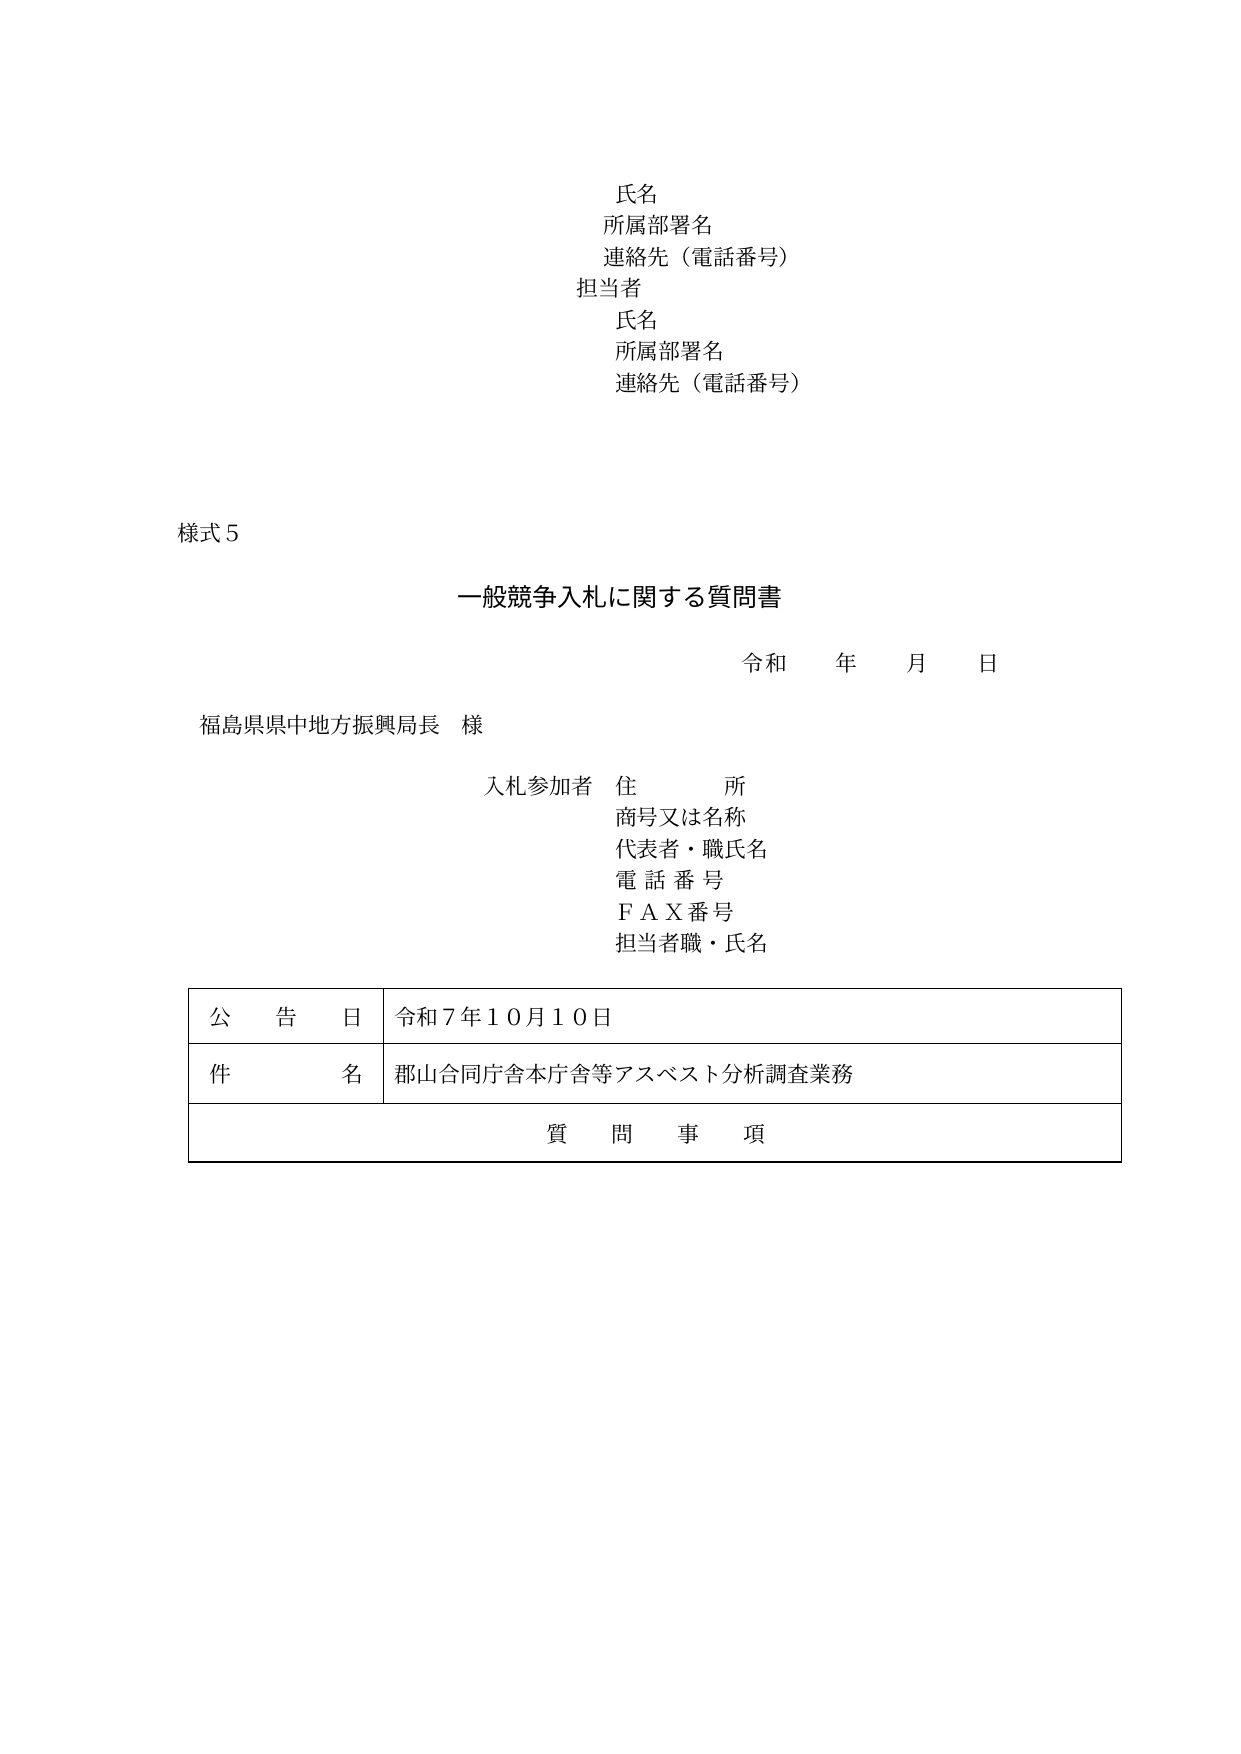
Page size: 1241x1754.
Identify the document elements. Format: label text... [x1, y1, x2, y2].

text 所属部署名 [177, 209, 1063, 240]
text ＦＡＸ番号 [177, 895, 1063, 926]
text 様式５ [177, 517, 1063, 548]
text 福島県県中地方振興局長 様 [177, 708, 1063, 739]
text 氏名 [177, 303, 1063, 334]
table_cell 郡山合同庁舎本庁舎等アスベスト分析調査業務 [384, 1044, 1121, 1103]
text 担当者職・氏名 [177, 926, 1063, 958]
text 電話番号 [177, 863, 1063, 895]
text 連絡先（電話番号） [177, 240, 1063, 272]
text 一般競争入札に関する質問書 [177, 578, 1063, 614]
text 商号又は名称 [177, 801, 1063, 832]
text 入札参加者 住 所 [177, 769, 1063, 801]
table_cell 件 名 [189, 1044, 383, 1103]
text 氏名 [265, 177, 1063, 209]
text 令和 年 月 日 [177, 644, 1063, 678]
text 担当者 [177, 272, 1063, 303]
table_cell 質 問 事 項 [189, 1104, 1121, 1161]
text 代表者・職氏名 [177, 832, 1063, 863]
table_header 公 告 日 [189, 989, 383, 1043]
table_header 令和７年１０月１０日 [384, 989, 1121, 1043]
text 連絡先（電話番号） [177, 366, 1063, 397]
text 所属部署名 [177, 334, 1063, 366]
